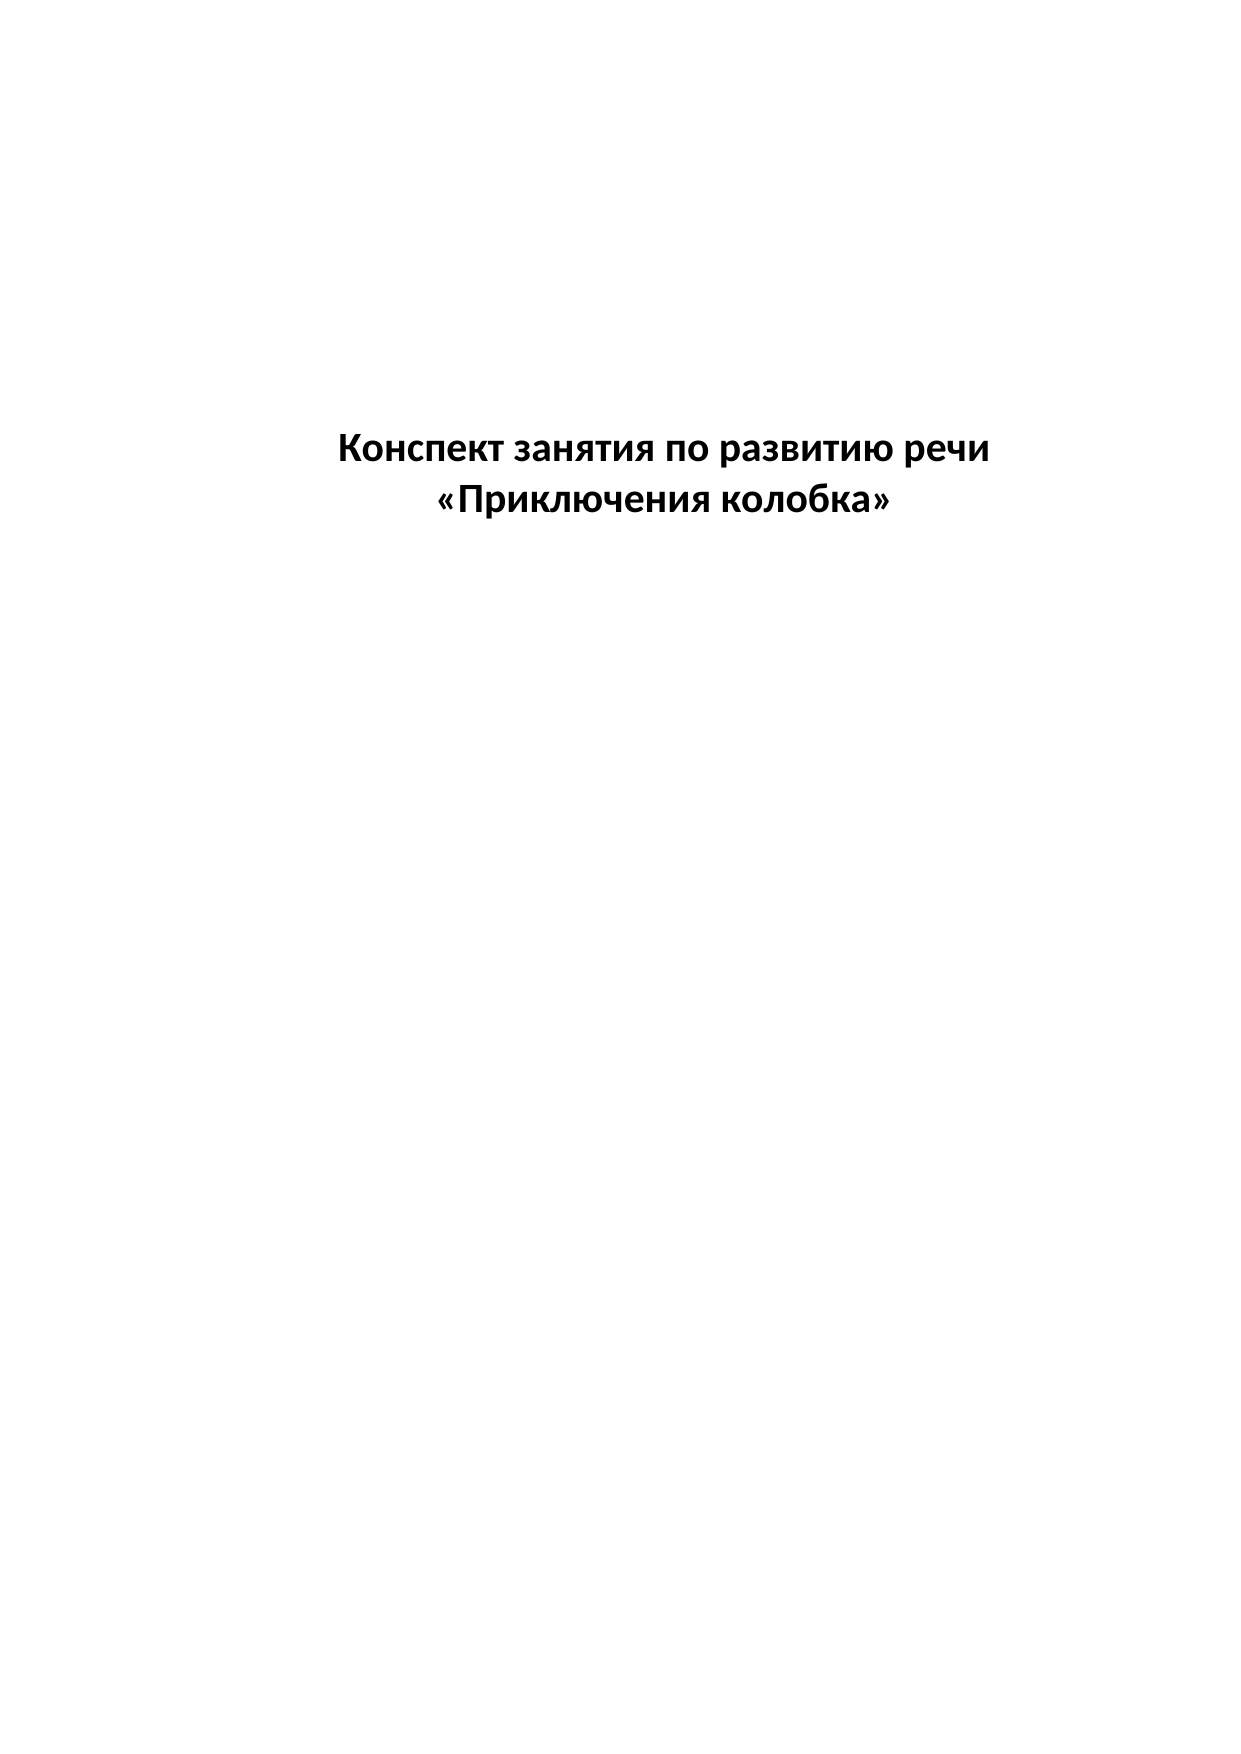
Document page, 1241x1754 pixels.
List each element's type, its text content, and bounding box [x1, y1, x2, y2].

text «Приключения колобка» [177, 472, 1152, 523]
text Конспект занятия по развитию речи [177, 421, 1152, 472]
